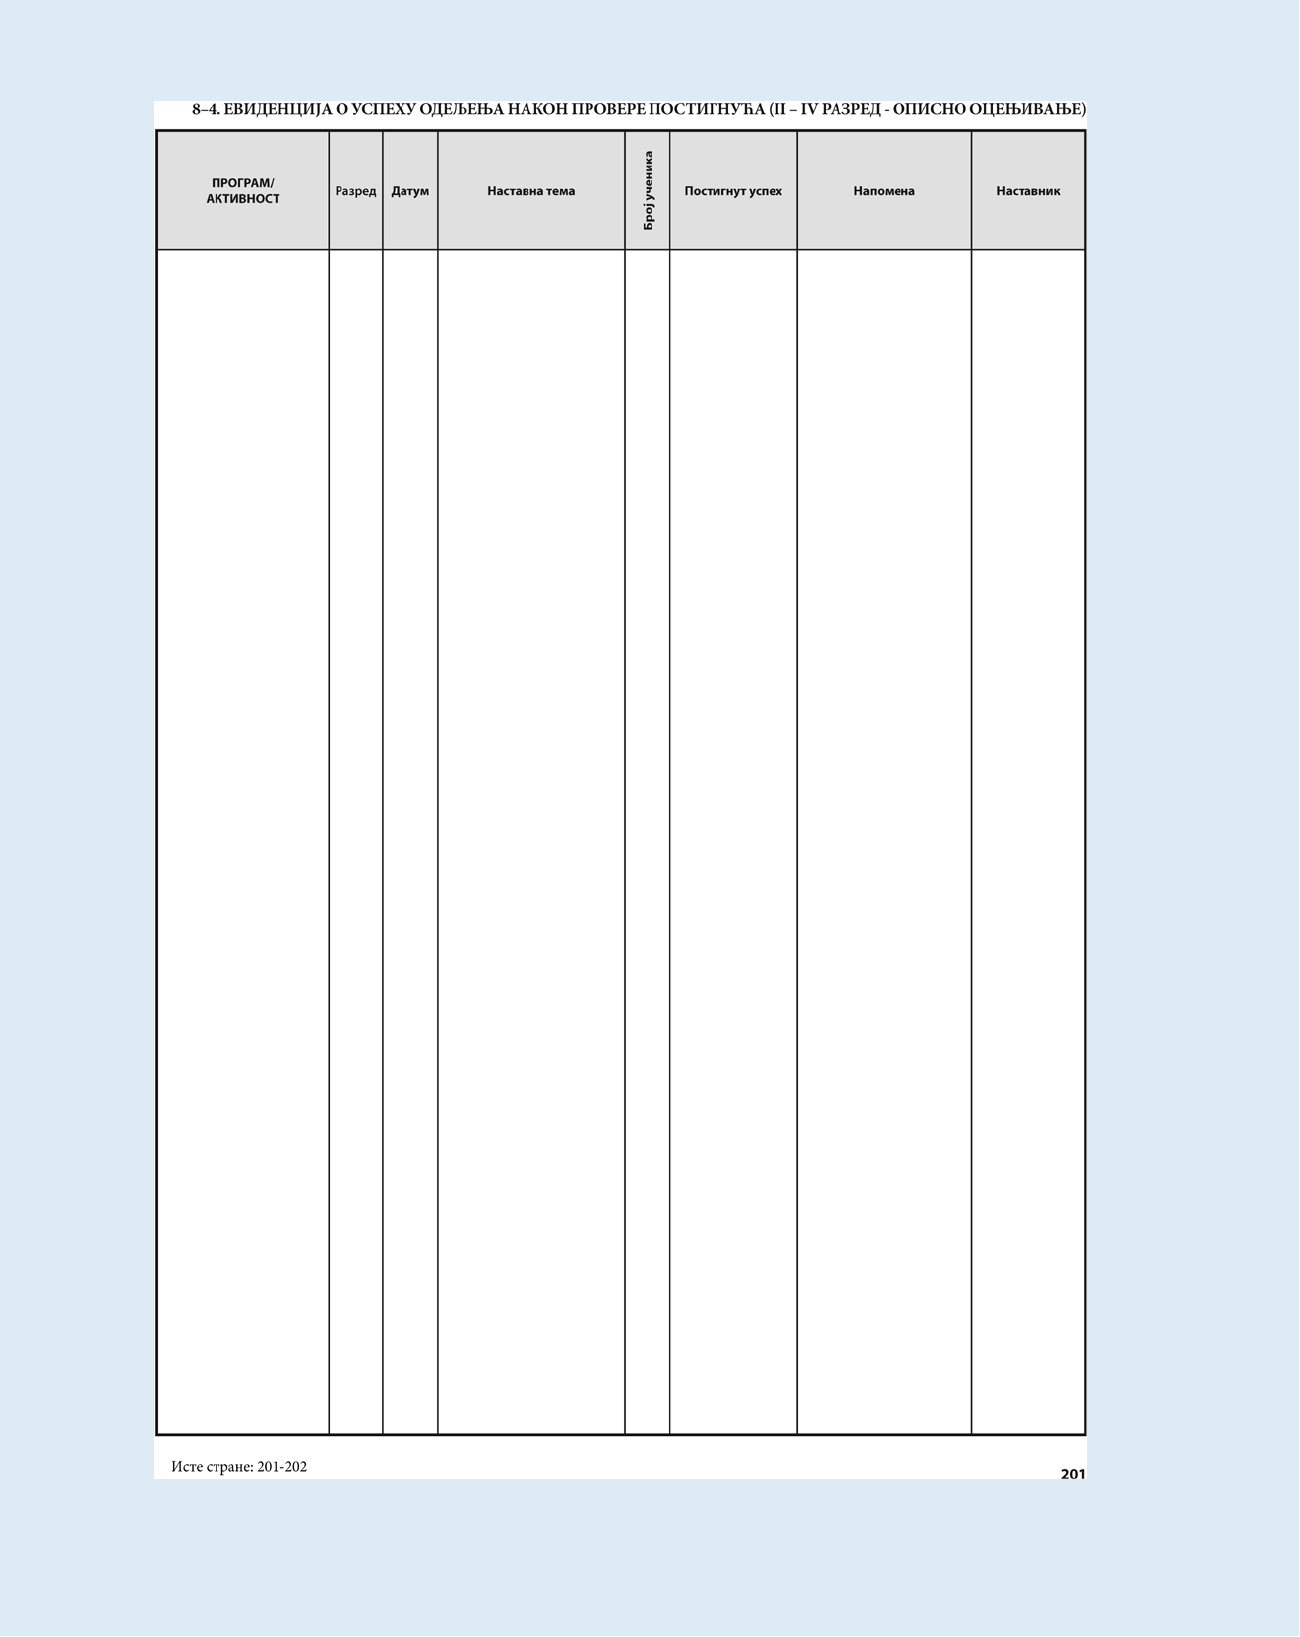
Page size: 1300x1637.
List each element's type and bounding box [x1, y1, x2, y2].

picture [154, 101, 1087, 1479]
